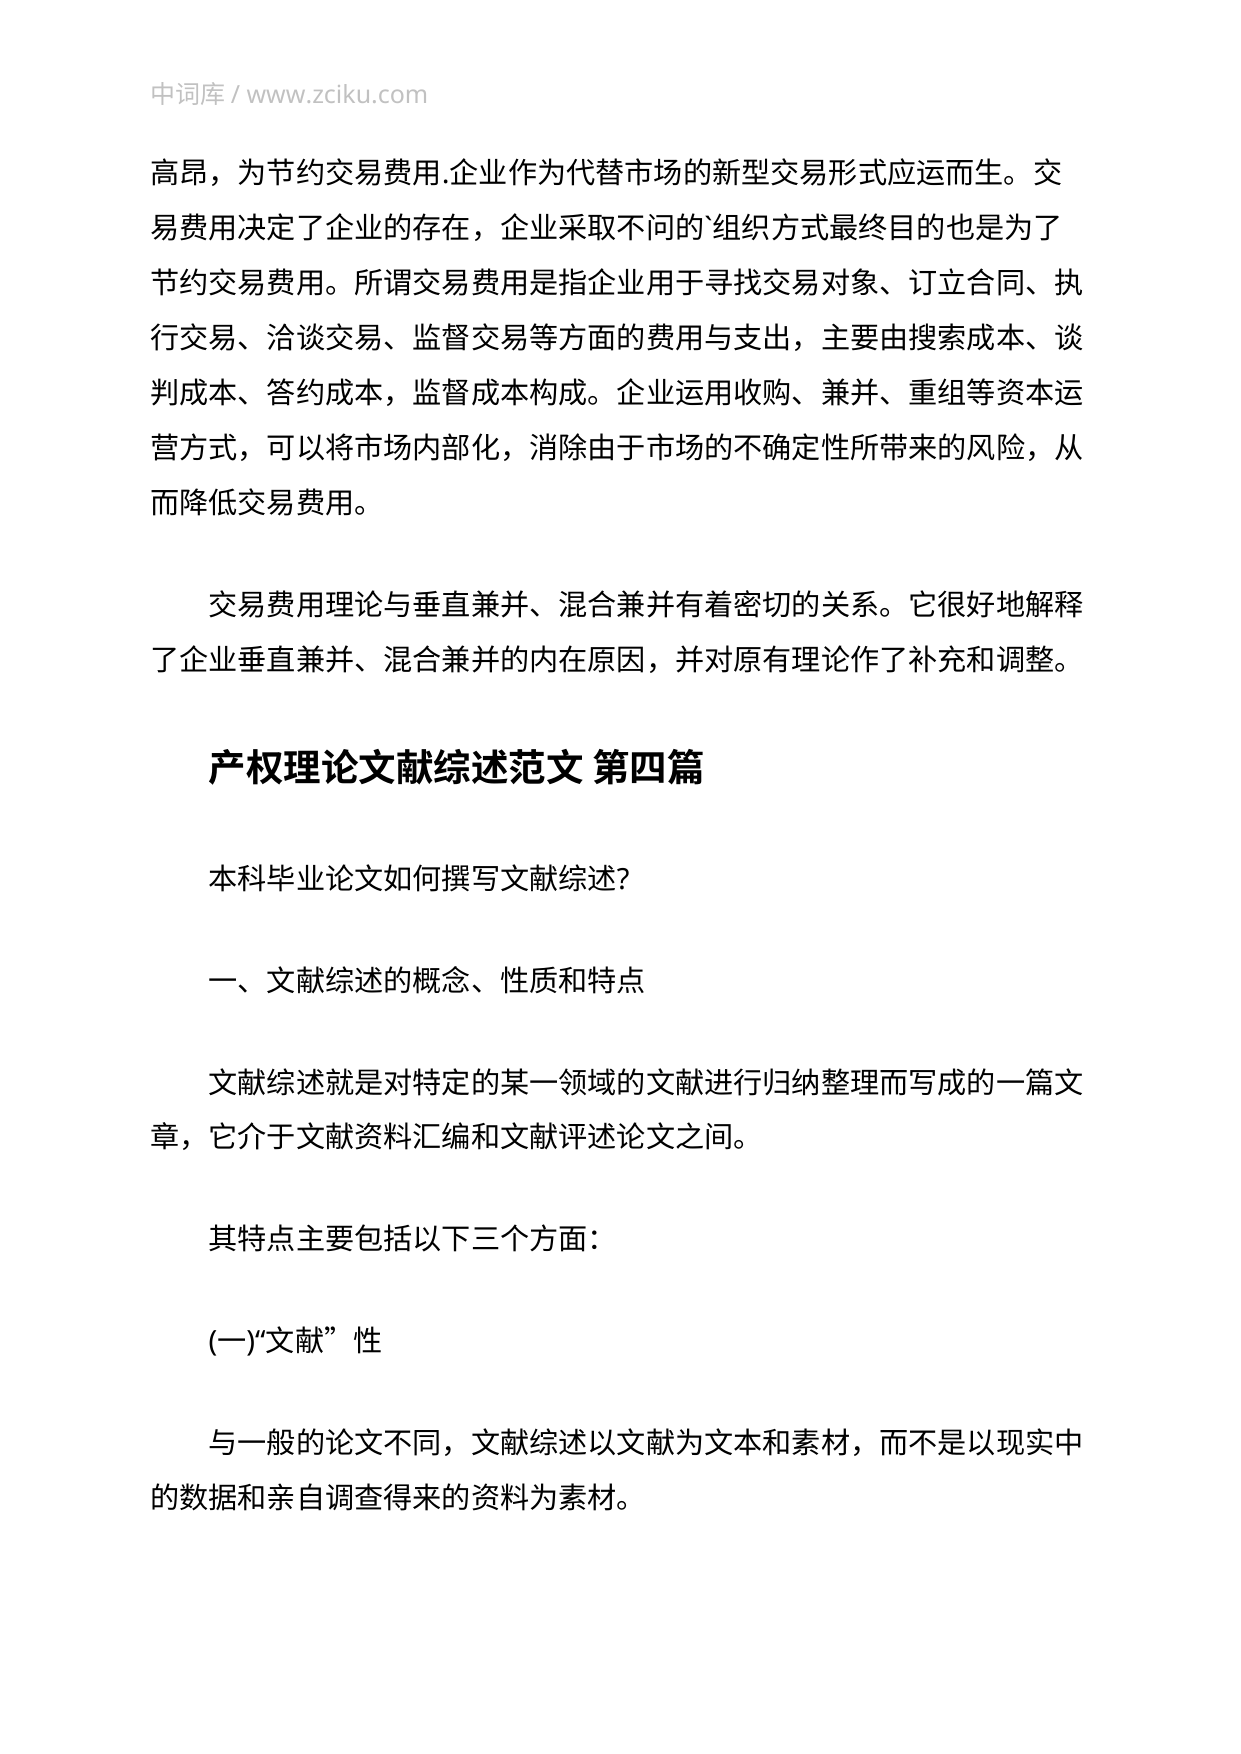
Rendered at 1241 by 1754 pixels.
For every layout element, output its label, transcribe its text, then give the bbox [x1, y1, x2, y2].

text 本科毕业论文如何撰写文献综述? [150, 855, 1090, 898]
text (一)“文献”性 [150, 1318, 1090, 1360]
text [150, 150, 1090, 522]
text 文献综述就是对特定的某一领域的文献进行归纳整理而写成的一篇文章，它介于文献资料汇编和文献评述论文之间。 [150, 1059, 1090, 1156]
text 产权理论文献综述范文 第四篇 [150, 738, 1090, 792]
text 其特点主要包括以下三个方面： [150, 1216, 1090, 1258]
text 与一般的论文不同，文献综述以文献为文本和素材，而不是以现实中的数据和亲自调查得来的资料为素材。 [150, 1419, 1090, 1517]
text 一、文献综述的概念、性质和特点 [150, 957, 1090, 1000]
text 交易费用理论与垂直兼并、混合兼并有着密切的关系。它很好地解释了企业垂直兼并、混合兼并的内在原因，并对原有理论作了补充和调整。 [150, 581, 1090, 678]
